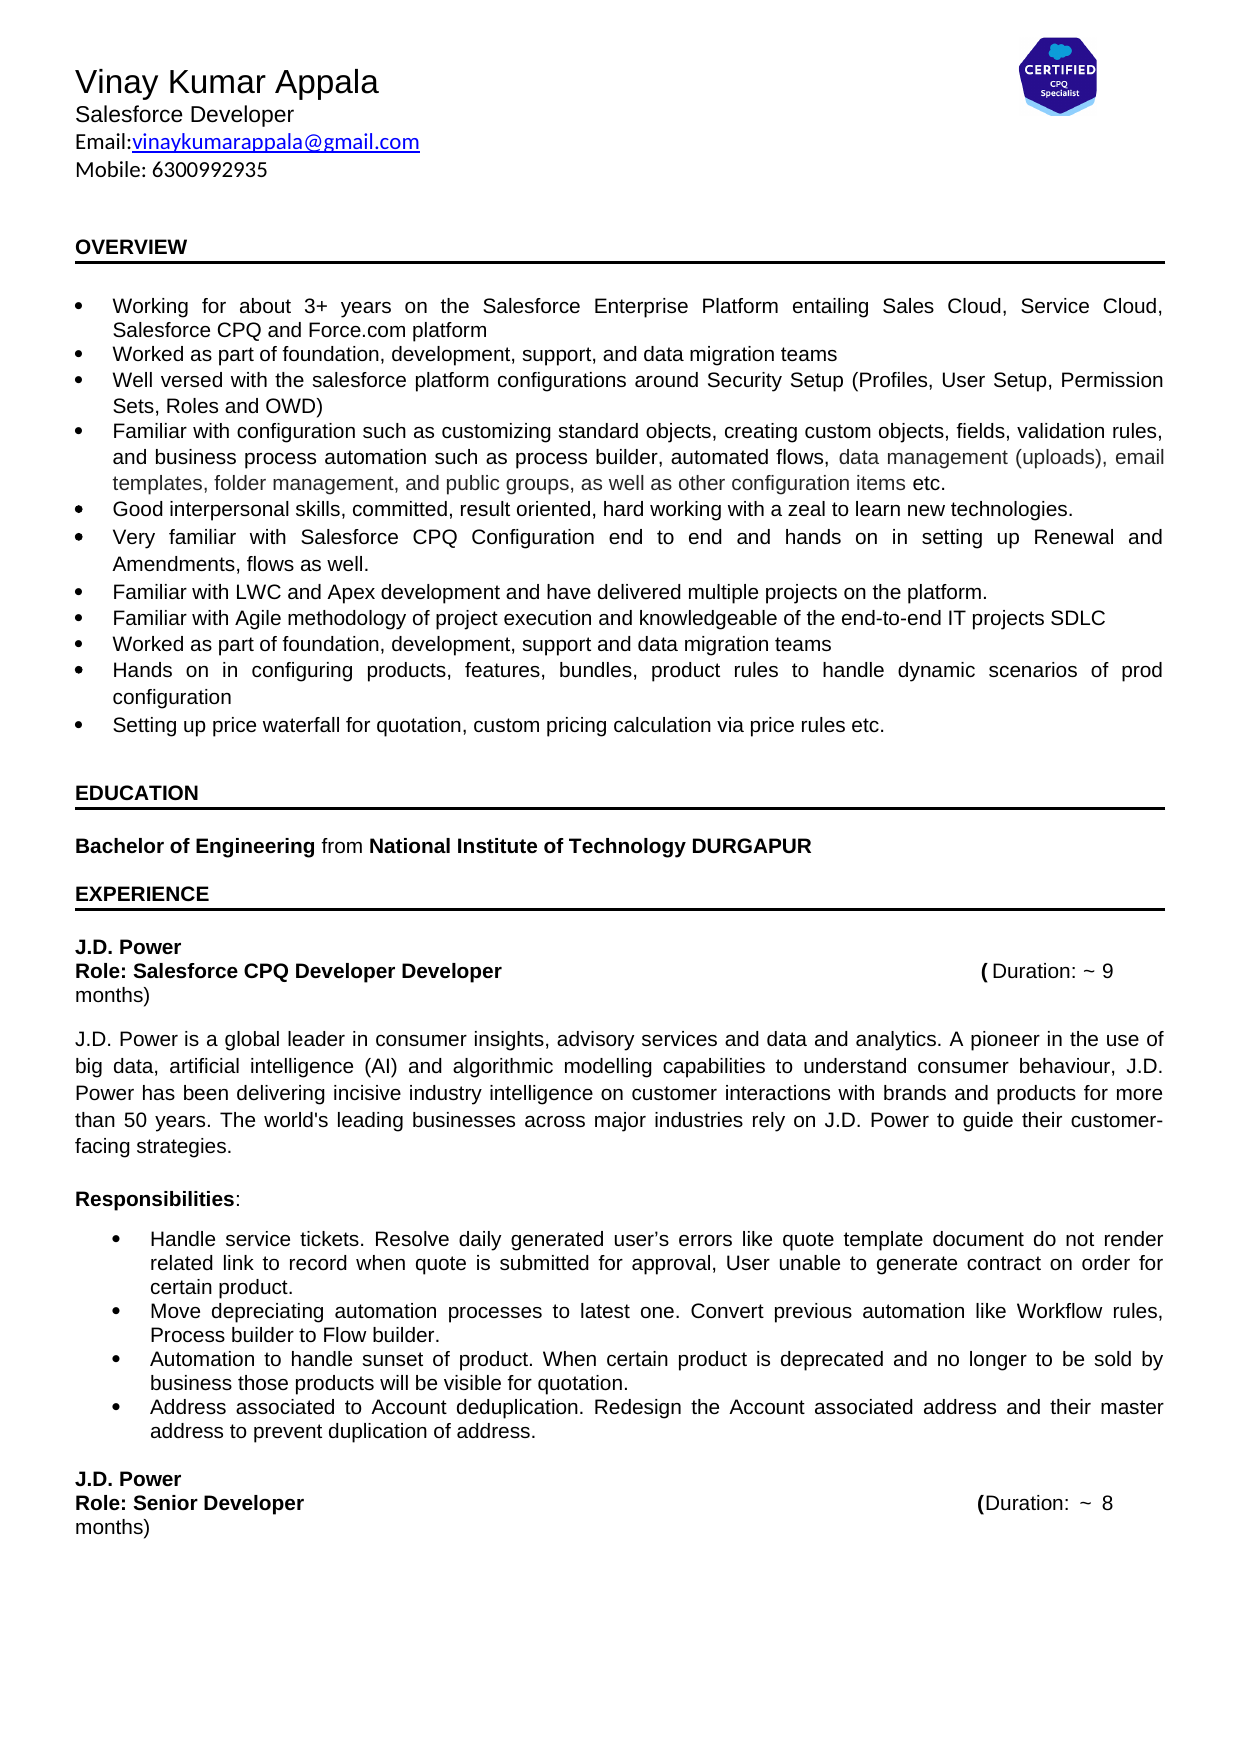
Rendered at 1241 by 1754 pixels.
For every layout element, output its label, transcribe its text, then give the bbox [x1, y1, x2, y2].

list Setting up price waterfall for quotation, custom pricing calculation via price rules etc. [75, 712, 1165, 737]
text EDUCATION [75, 781, 1165, 807]
text J.D. Power is a global leader in consumer insights, advisory services and data and analytics. A pioneer in the use of big data, artificial intelligence (AI) and algorithmic modelling capabilities to understand consumer behaviour, J.D. Power has been delivering incisive industry intelligence on customer interactions with brands and products for more than 50 years. The world's leading businesses across major industries rely on J.D. Power to guide their customer-facing strategies. [75, 1131, 1165, 1158]
list Good interpersonal skills, committed, result oriented, hard working with a zeal to learn new technologies. [75, 497, 1165, 521]
text J.D. Power [75, 1467, 1114, 1491]
list Hands on in configuring products, features, bundles, product rules to handle dynamic scenarios of prod configuration [75, 657, 1165, 709]
text Role: Senior Developer (Duration: ~ 8 months) [75, 1491, 1114, 1539]
list Familiar with Agile methodology of project execution and knowledgeable of the end-to-end IT projects SDLC [75, 606, 1165, 629]
list Very familiar with Salesforce CPQ Configuration end to end and hands on in setting up Renewal and Amendments, flows as well. [75, 524, 1165, 576]
text EXPERIENCE [75, 882, 1165, 908]
text Role: Salesforce CPQ Developer Developer (Duration: ~ 9 months) [75, 959, 1114, 1007]
list Worked as part of foundation, development, support, and data migration teams [75, 342, 1165, 366]
list Worked as part of foundation, development, support and data migration teams [75, 631, 1165, 656]
list Handle service tickets. Resolve daily generated user’s errors like quote template document do not render related link to record when quote is submitted for approval, User unable to generate contract on order for certain product. [112, 1227, 1165, 1299]
picture [1018, 37, 1097, 116]
list Familiar with configuration such as customizing standard objects, creating custom objects, fields, validation rules, and business process automation such as process builder, automated flows, data management (uploads), email templates, folder management, and public groups, as well as other configuration items etc. [75, 419, 1165, 495]
list Automation to handle sunset of product. When certain product is deprecated and no longer to be sold by business those products will be visible for quotation. [112, 1347, 1165, 1395]
list Well versed with the salesforce platform configurations around Security Setup (Profiles, User Setup, Permission Sets, Roles and OWD) [75, 367, 1165, 417]
list Familiar with LWC and Apex development and have delivered multiple projects on the platform. [75, 579, 1165, 604]
list Move depreciating automation processes to latest one. Convert previous automation like Workflow rules, Process builder to Flow builder. [112, 1299, 1165, 1347]
text Bachelor of Engineering from National Institute of Technology DURGAPUR [75, 834, 1165, 858]
text Responsibilities: [75, 1183, 1165, 1210]
list Working for about 3+ years on the Salesforce Enterprise Platform entailing Sales Cloud, Service Cloud, Salesforce CPQ and Force.com platform [75, 293, 1165, 342]
list Address associated to Account deduplication. Redesign the Account associated address and their master address to prevent duplication of address. [112, 1395, 1165, 1443]
text OVERVIEW [75, 236, 1165, 261]
text J.D. Power [75, 935, 1114, 959]
